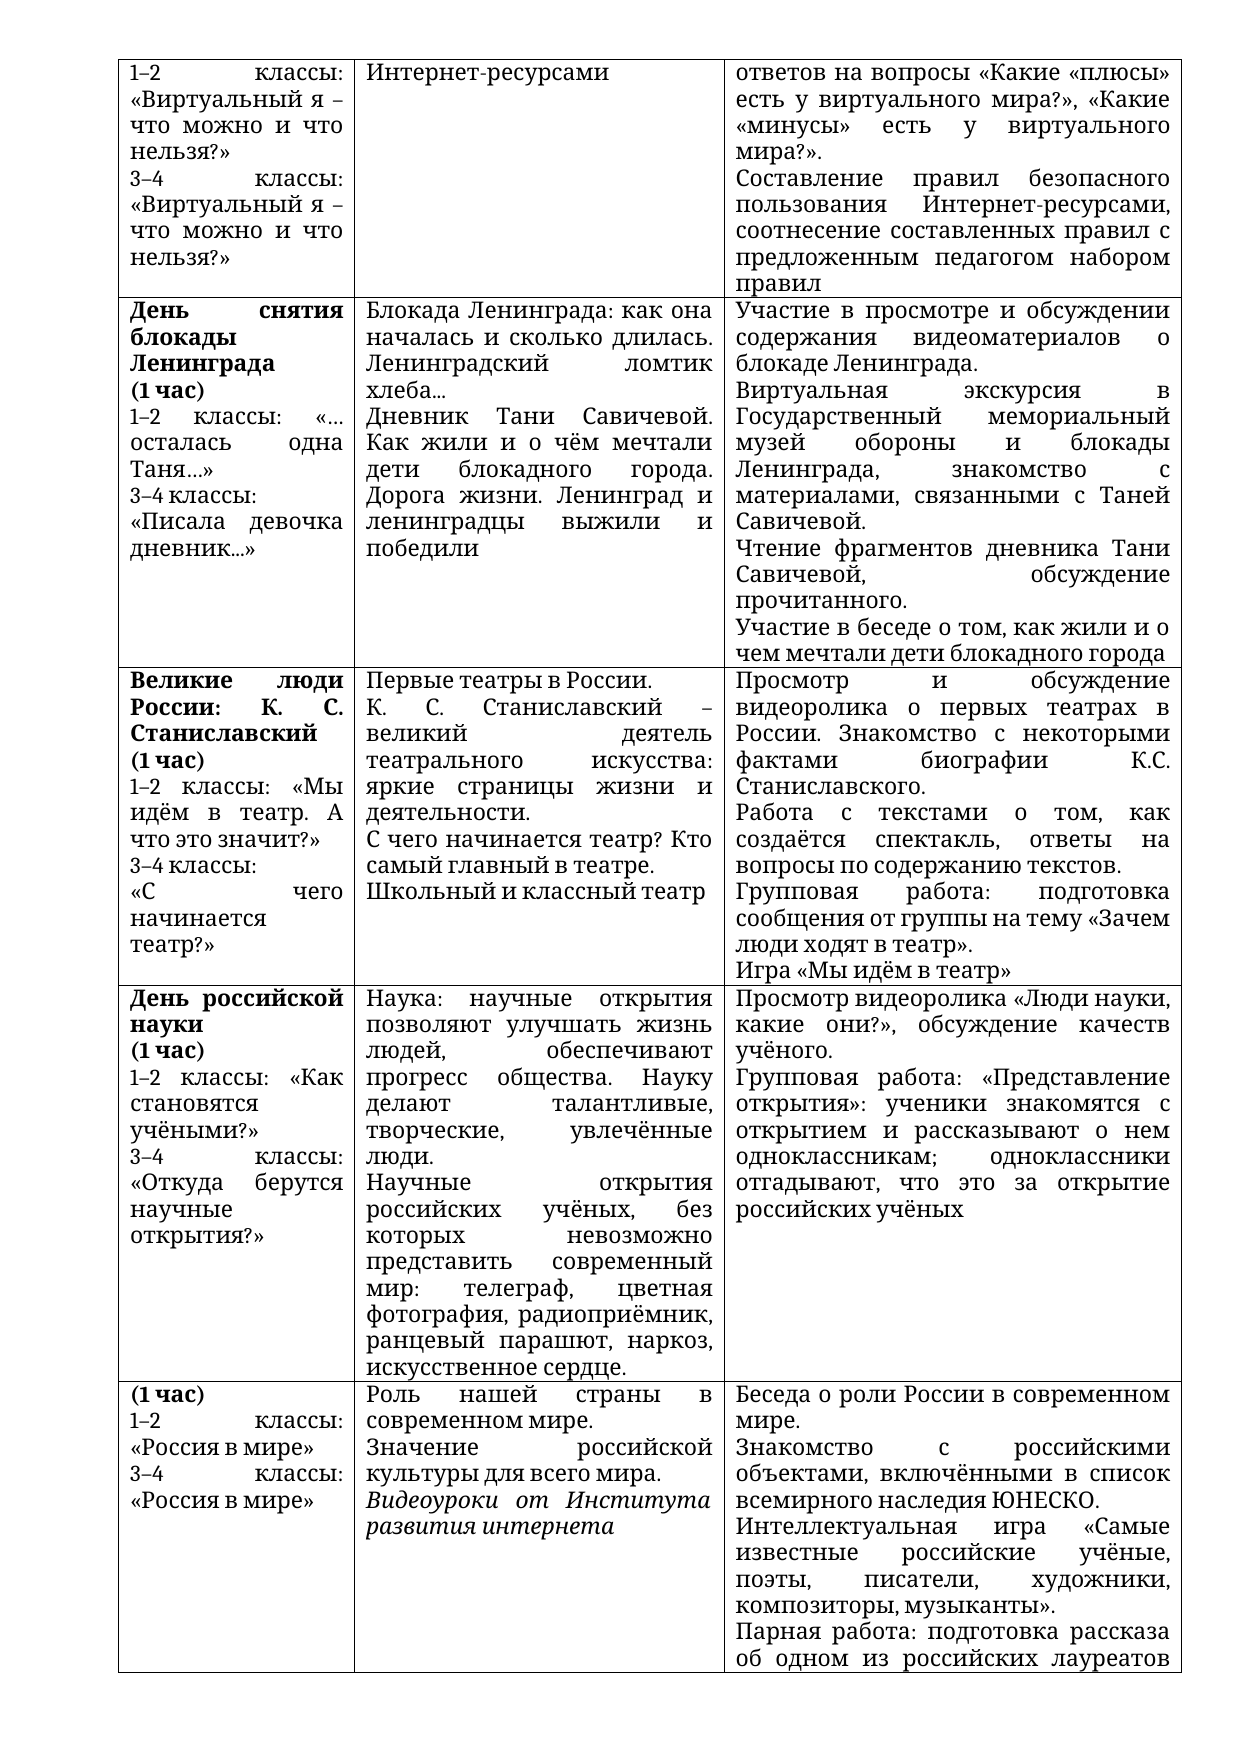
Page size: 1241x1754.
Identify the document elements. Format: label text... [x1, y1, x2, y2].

table_cell Блокада Ленинграда: как она началась и сколько длилась. Ленинградский ломтик хлеба... Дневник Тани Савичевой. Как жили и о чём мечтали дети блокадного города. Дорога жизни. Ленинград и ленинградцы выжили и победили [355, 298, 724, 667]
table_cell Просмотр видеоролика «Люди науки, какие они?», обсуждение качеств учёного. Групповая работа: «Представление открытия»: ученики знакомятся с открытием и рассказывают о нем одноклассникам; одноклассники отгадывают, что это за открытие российских учёных [725, 986, 1181, 1381]
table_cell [725, 60, 1181, 297]
table_cell Великие люди России: К. С. Станиславский (1 час) 1–2 классы: «Мы идём в театр. А что это значит?» 3–4 классы: «С чего начинается театр?» [119, 668, 354, 984]
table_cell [725, 1382, 1181, 1672]
table_cell Первые театры в России. К. С. Станиславский – великий деятель театрального искусства: яркие страницы жизни и деятельности. С чего начинается театр? Кто самый главный в театре. Школьный и классный театр [355, 668, 724, 984]
table_cell День снятия блокады Ленинграда (1 час) 1–2 классы: «…осталась одна Таня…» 3–4 классы: «Писала девочка дневник...» [119, 298, 354, 667]
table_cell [119, 60, 354, 297]
table_cell День российской науки (1 час) 1–2 классы: «Как становятся учёными?» 3–4 классы: «Откуда берутся научные открытия?» [119, 986, 354, 1381]
table_cell Просмотр и обсуждение видеоролика о первых театрах в России. Знакомство с некоторыми фактами биографии К.С. Станиславского. Работа с текстами о том, как создаётся спектакль, ответы на вопросы по содержанию текстов. Групповая работа: подготовка сообщения от группы на тему «Зачем люди ходят в театр». Игра «Мы идём в театр» [725, 668, 1181, 984]
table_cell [355, 60, 724, 297]
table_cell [119, 1382, 354, 1672]
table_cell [355, 1382, 724, 1672]
table_cell Участие в просмотре и обсуждении содержания видеоматериалов о блокаде Ленинграда. Виртуальная экскурсия в Государственный мемориальный музей обороны и блокады Ленинграда, знакомство с материалами, связанными с Таней Савичевой. Чтение фрагментов дневника Тани Савичевой, обсуждение прочитанного. Участие в беседе о том, как жили и о чем мечтали дети блокадного города [725, 298, 1181, 667]
table_cell Наука: научные открытия позволяют улучшать жизнь людей, обеспечивают прогресс общества. Науку делают талантливые, творческие, увлечённые люди. Научные открытия российских учёных, без которых невозможно представить современный мир: телеграф, цветная фотография, радиоприёмник, ранцевый парашют, наркоз, искусственное сердце. [355, 986, 724, 1381]
